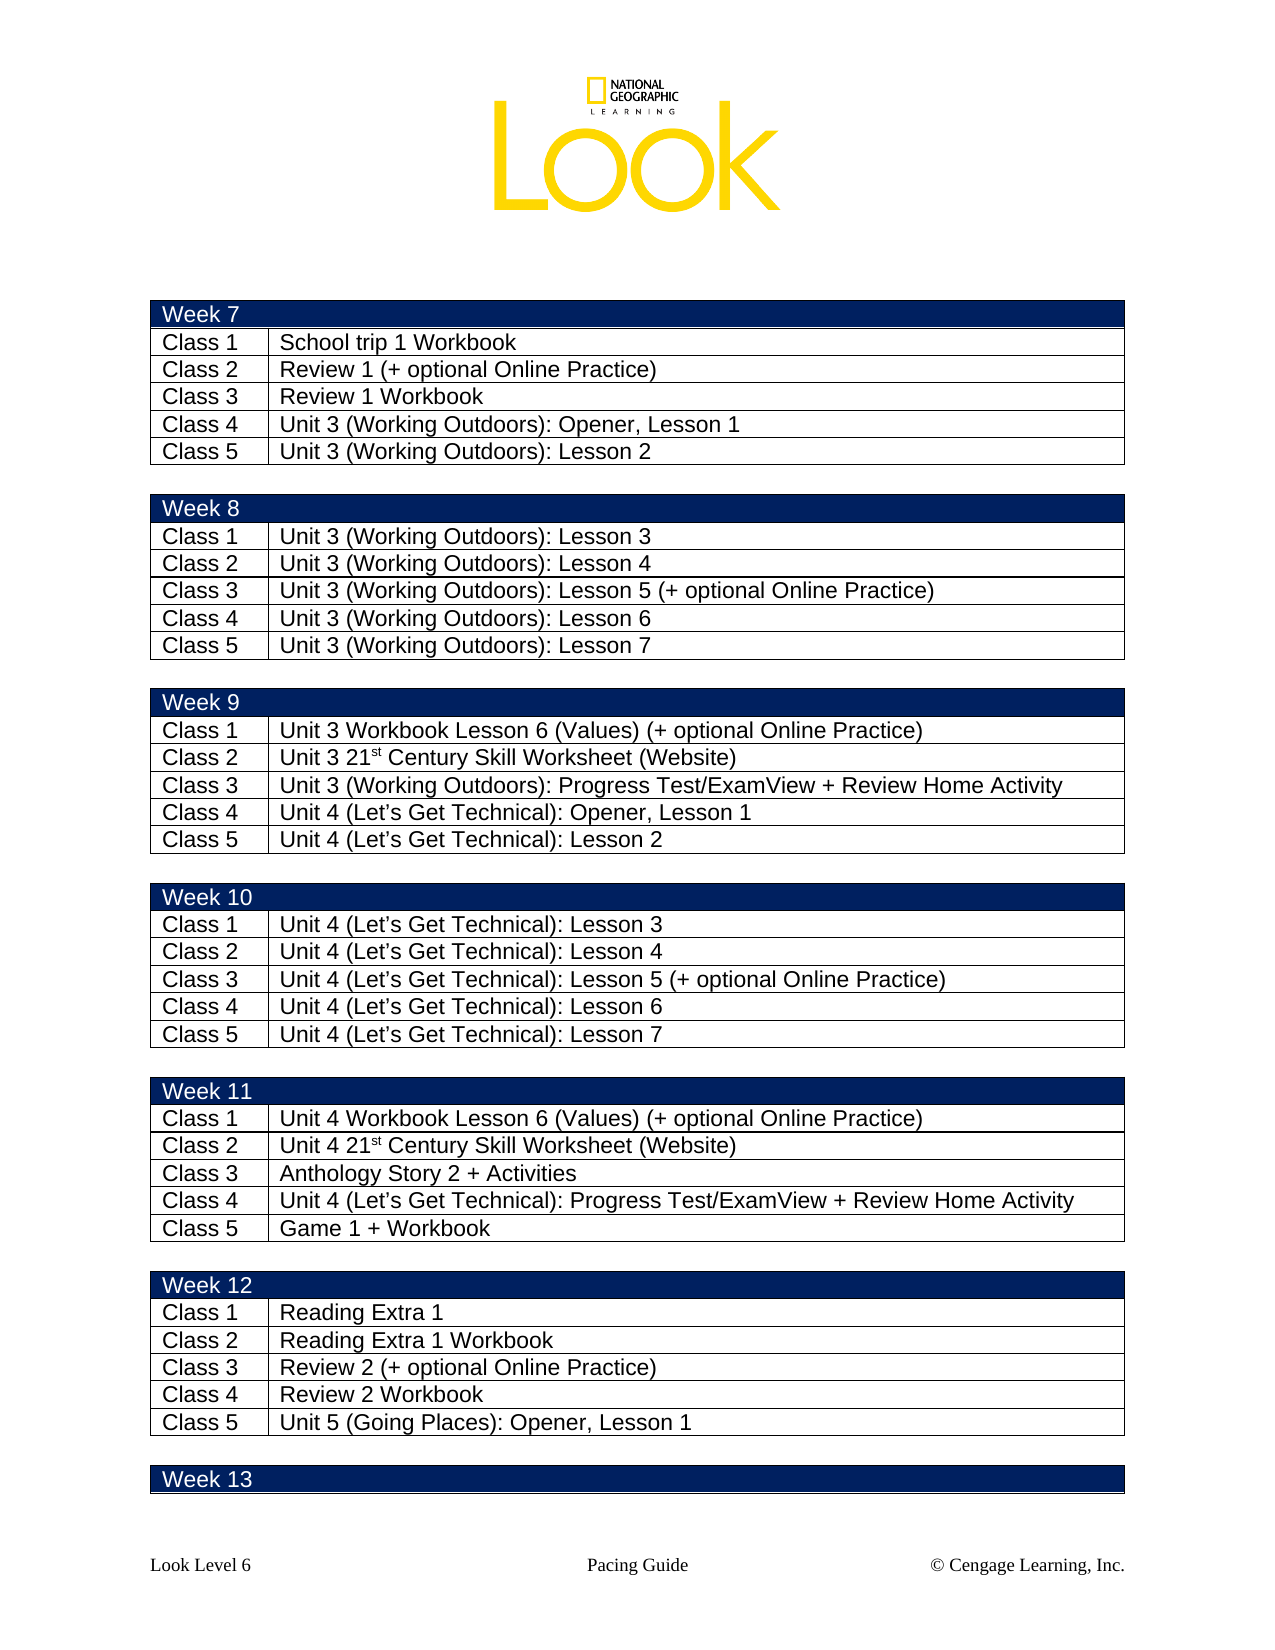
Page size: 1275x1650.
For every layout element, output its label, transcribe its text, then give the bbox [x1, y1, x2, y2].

table_cell Class 4 [151, 411, 268, 437]
table_cell Class 2 [151, 356, 268, 382]
table_cell Unit 3 (Working Outdoors): Lesson 2 [269, 438, 1124, 464]
table_cell Unit 3 (Working Outdoors): Lesson 5 (+ optional Online Practice) [269, 578, 1124, 604]
table_cell Class 5 [151, 632, 268, 658]
table_cell Class 1 [151, 329, 268, 355]
table_cell Game 1 + Workbook [269, 1215, 1124, 1241]
table_header Week 13 [151, 1466, 1124, 1492]
table_cell Unit 4 (Let’s Get Technical): Lesson 6 [269, 993, 1124, 1019]
table_header Week 11 [151, 1078, 1124, 1104]
table_cell Unit 3 Workbook Lesson 6 (Values) (+ optional Online Practice) [269, 717, 1124, 743]
table_cell Unit 5 (Going Places): Opener, Lesson 1 [269, 1409, 1124, 1435]
table_cell Class 1 [151, 523, 268, 549]
table_cell Review 1 (+ optional Online Practice) [269, 356, 1124, 382]
table_header Week 7 [151, 301, 1124, 327]
table_cell Class 5 [151, 1409, 268, 1435]
table_cell Reading Extra 1 Workbook [269, 1327, 1124, 1353]
table_cell Class 2 [151, 550, 268, 576]
table_cell Unit 4 (Let’s Get Technical): Lesson 3 [269, 911, 1124, 937]
table_cell Unit 3 (Working Outdoors): Lesson 3 [269, 523, 1124, 549]
table_cell Unit 3 (Working Outdoors): Lesson 4 [269, 550, 1124, 576]
table_cell Class 5 [151, 1021, 268, 1047]
table_cell Unit 4 (Let’s Get Technical): Opener, Lesson 1 [269, 799, 1124, 825]
table_cell Anthology Story 2 + Activities [269, 1160, 1124, 1186]
table_header Week 12 [151, 1272, 1124, 1298]
table_cell Class 4 [151, 993, 268, 1019]
table_cell Class 4 [151, 1187, 268, 1214]
table_cell Class 2 [151, 744, 268, 771]
table_cell Unit 4 Workbook Lesson 6 (Values) (+ optional Online Practice) [269, 1105, 1124, 1131]
table_cell Unit 3 (Working Outdoors): Opener, Lesson 1 [269, 411, 1124, 437]
table_cell Class 1 [151, 1299, 268, 1326]
table_header Week 9 [151, 689, 1124, 716]
table_cell Class 1 [151, 911, 268, 937]
table_cell Class 3 [151, 578, 268, 604]
table_cell Unit 4 (Let’s Get Technical): Lesson 2 [269, 826, 1124, 853]
table_cell Review 2 Workbook [269, 1381, 1124, 1408]
picture [480, 75, 795, 243]
table_cell Unit 4 (Let’s Get Technical): Lesson 7 [269, 1021, 1124, 1047]
table_cell Class 3 [151, 966, 268, 992]
table_cell Review 1 Workbook [269, 383, 1124, 409]
table_cell Class 5 [151, 826, 268, 853]
table_cell Class 3 [151, 772, 268, 798]
table_cell Class 5 [151, 438, 268, 464]
table_cell Review 2 (+ optional Online Practice) [269, 1354, 1124, 1380]
table_cell Class 3 [151, 1354, 268, 1380]
table_header Week 10 [151, 884, 1124, 910]
table_cell Class 4 [151, 605, 268, 631]
table_cell Unit 3 (Working Outdoors): Lesson 6 [269, 605, 1124, 631]
table_cell Unit 3 21st Century Skill Worksheet (Website) [269, 744, 1124, 771]
table_cell Class 3 [151, 1160, 268, 1186]
table_cell Class 5 [151, 1215, 268, 1241]
table_cell Class 4 [151, 1381, 268, 1408]
table_cell Class 1 [151, 717, 268, 743]
table_cell Class 4 [151, 799, 268, 825]
table_cell Unit 4 21st Century Skill Worksheet (Website) [269, 1133, 1124, 1159]
table_cell Unit 4 (Let’s Get Technical): Lesson 4 [269, 938, 1124, 965]
table_cell Class 2 [151, 938, 268, 965]
table_cell Unit 4 (Let’s Get Technical): Progress Test/ExamView + Review Home Activity [269, 1187, 1124, 1214]
table_cell Class 2 [151, 1327, 268, 1353]
table_cell Unit 4 (Let’s Get Technical): Lesson 5 (+ optional Online Practice) [269, 966, 1124, 992]
table_cell Unit 3 (Working Outdoors): Lesson 7 [269, 632, 1124, 658]
table_cell Class 2 [151, 1133, 268, 1159]
table_cell Class 3 [151, 383, 268, 409]
table_cell Class 1 [151, 1105, 268, 1131]
table_cell School trip 1 Workbook [269, 329, 1124, 355]
table_cell Reading Extra 1 [269, 1299, 1124, 1326]
table_cell Unit 3 (Working Outdoors): Progress Test/ExamView + Review Home Activity [269, 772, 1124, 798]
table_header Week 8 [151, 495, 1124, 522]
